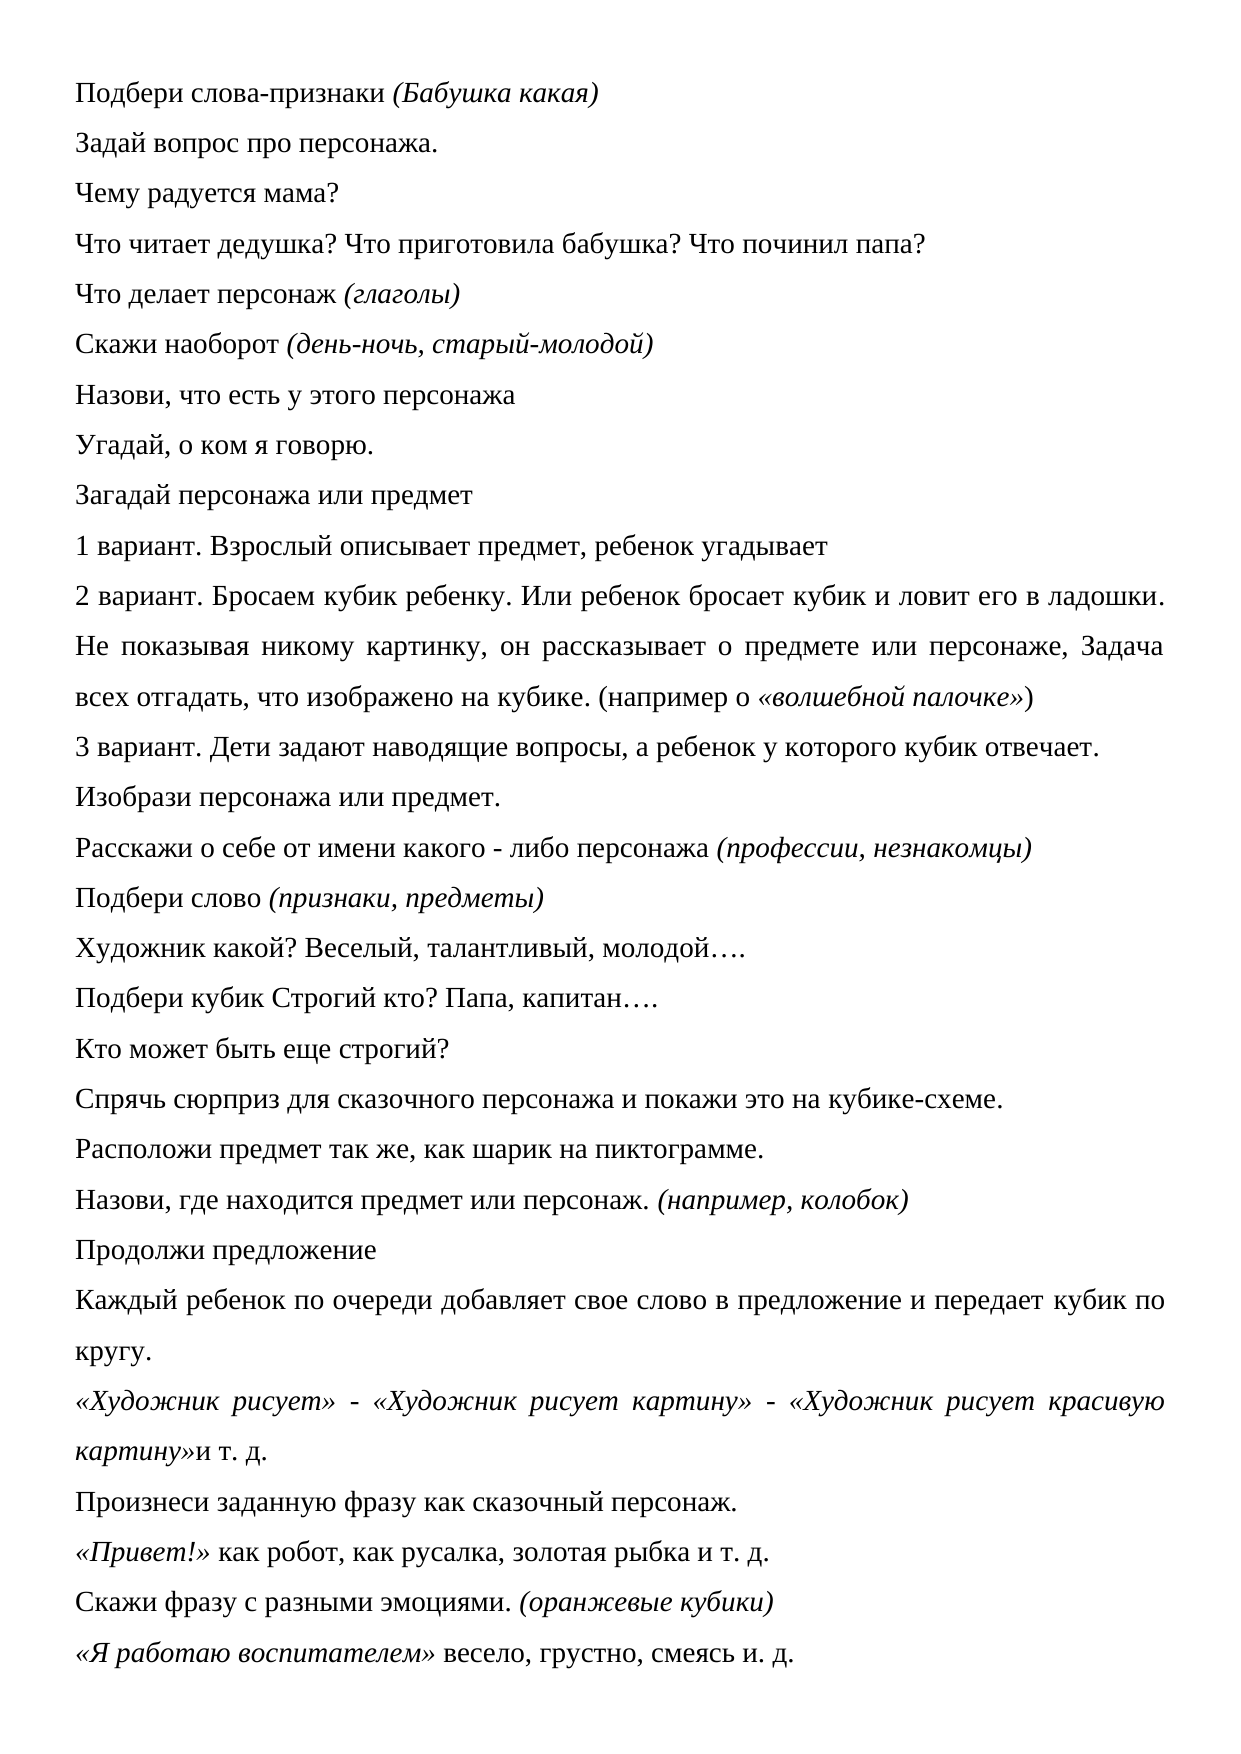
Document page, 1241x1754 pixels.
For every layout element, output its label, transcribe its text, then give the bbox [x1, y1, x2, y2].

text Изобрази персонажа или предмет. [75, 779, 1165, 813]
text Расположи предмет так же, как шарик на пиктограмме. [75, 1132, 1165, 1165]
text Что делает персонаж (глаголы) [75, 276, 1165, 310]
text Назови, где находится предмет или персонаж. (например, колобок) [75, 1182, 1165, 1215]
text Подбери слова-признаки (Бабушка какая) [75, 75, 1165, 108]
text Произнеси заданную фразу как сказочный персонаж. [75, 1484, 1165, 1517]
text Продолжи предложение [75, 1232, 1165, 1266]
text Скажи фразу с разными эмоциями. (оранжевые кубики) [75, 1584, 1165, 1618]
text Загадай персонажа или предмет [75, 477, 1165, 511]
text Расскажи о себе от имени какого - либо персонажа (профессии, незнакомцы) [75, 830, 1165, 863]
text «Привет!» как робот, как русалка, золотая рыбка и т. д. [75, 1534, 1165, 1568]
text Скажи наоборот (день-ночь, старый-молодой) [75, 327, 1165, 360]
text Назови, что есть у этого персонажа [75, 377, 1165, 410]
text «Я работаю воспитателем» весело, грустно, смеясь и. д. [75, 1635, 1165, 1668]
text Задай вопрос про персонажа. [75, 125, 1165, 159]
text Каждый ребенок по очереди добавляет свое слово в предложение и передает кубик по кругу. [75, 1282, 1165, 1366]
text Что читает дедушка? Что приготовила бабушка? Что починил папа? [75, 226, 1165, 259]
text 1 вариант. Взрослый описывает предмет, ребенок угадывает [75, 528, 1165, 561]
text Художник какой? Веселый, талантливый, молодой…. [75, 930, 1165, 964]
text «Художник рисует» - «Художник рисует картину» - «Художник рисует красивую картину»и т. д. [75, 1383, 1165, 1467]
text Спрячь сюрприз для сказочного персонажа и покажи это на кубике-схеме. [75, 1081, 1165, 1115]
text Чему радуется мама? [75, 176, 1165, 209]
text Подбери слово (признаки, предметы) [75, 880, 1165, 913]
text Угадай, о ком я говорю. [75, 427, 1165, 461]
text Подбери кубик Строгий кто? Папа, капитан…. [75, 981, 1165, 1014]
text Кто может быть еще строгий? [75, 1031, 1165, 1064]
text 3 вариант. Дети задают наводящие вопросы, а ребенок у которого кубик отвечает. [75, 729, 1165, 763]
text 2 вариант. Бросаем кубик ребенку. Или ребенок бросает кубик и ловит его в ладошки. Не показывая никому картинку, он рассказывает о предмете или персонаже, Задача всех отгадать, что изображено на кубике. (например о «волшебной палочке») [75, 578, 1165, 712]
